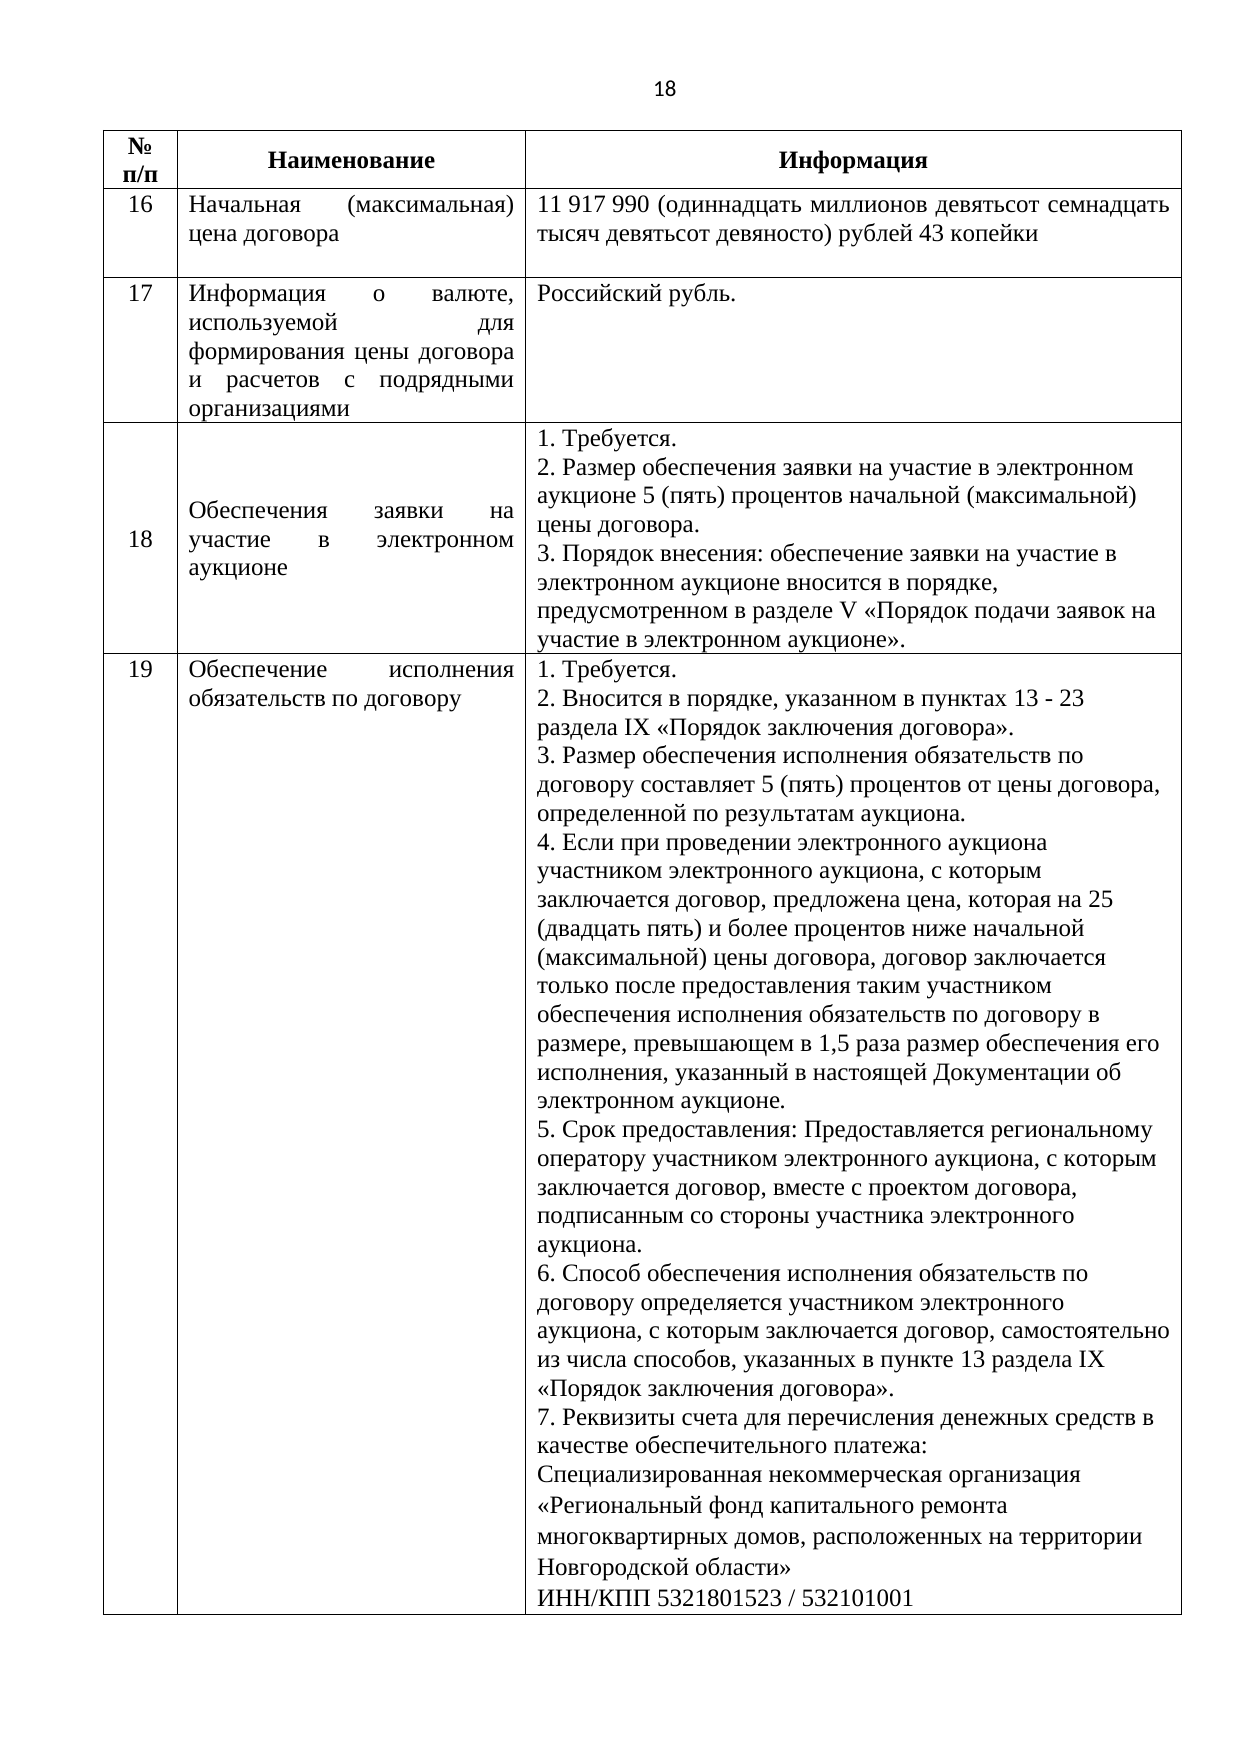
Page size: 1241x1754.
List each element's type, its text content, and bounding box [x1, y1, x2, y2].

table_header Наименование [178, 131, 525, 188]
table_cell 18 [104, 423, 177, 653]
table_cell 17 [104, 278, 177, 422]
table_cell Информация о валюте, используемой для формирования цены договора и расчетов с подрядными организациями [178, 278, 525, 422]
table_header Информация [526, 131, 1181, 188]
table_cell 19 [104, 654, 177, 1614]
table_cell 16 [104, 189, 177, 277]
table_cell 1. Требуется. 2. Размер обеспечения заявки на участие в электронном аукционе 5 (пять) процентов начальной (максимальной) цены договора. 3. Порядок внесения: обеспечение заявки на участие в электронном аукционе вносится в порядке, предусмотренном в разделе V «Порядок подачи заявок на участие в электронном аукционе». [526, 423, 1181, 653]
table_cell Обеспечения заявки на участие в электронном аукционе [178, 423, 525, 653]
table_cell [526, 654, 1181, 1614]
table_header № п/п [104, 131, 177, 188]
table_cell 11 917 990 (одиннадцать миллионов девятьсот семнадцать тысяч девятьсот девяносто) рублей 43 копейки [526, 189, 1181, 277]
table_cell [178, 654, 525, 1614]
table_cell Российский рубль. [526, 278, 1181, 422]
table_cell Начальная (максимальная) цена договора [178, 189, 525, 277]
